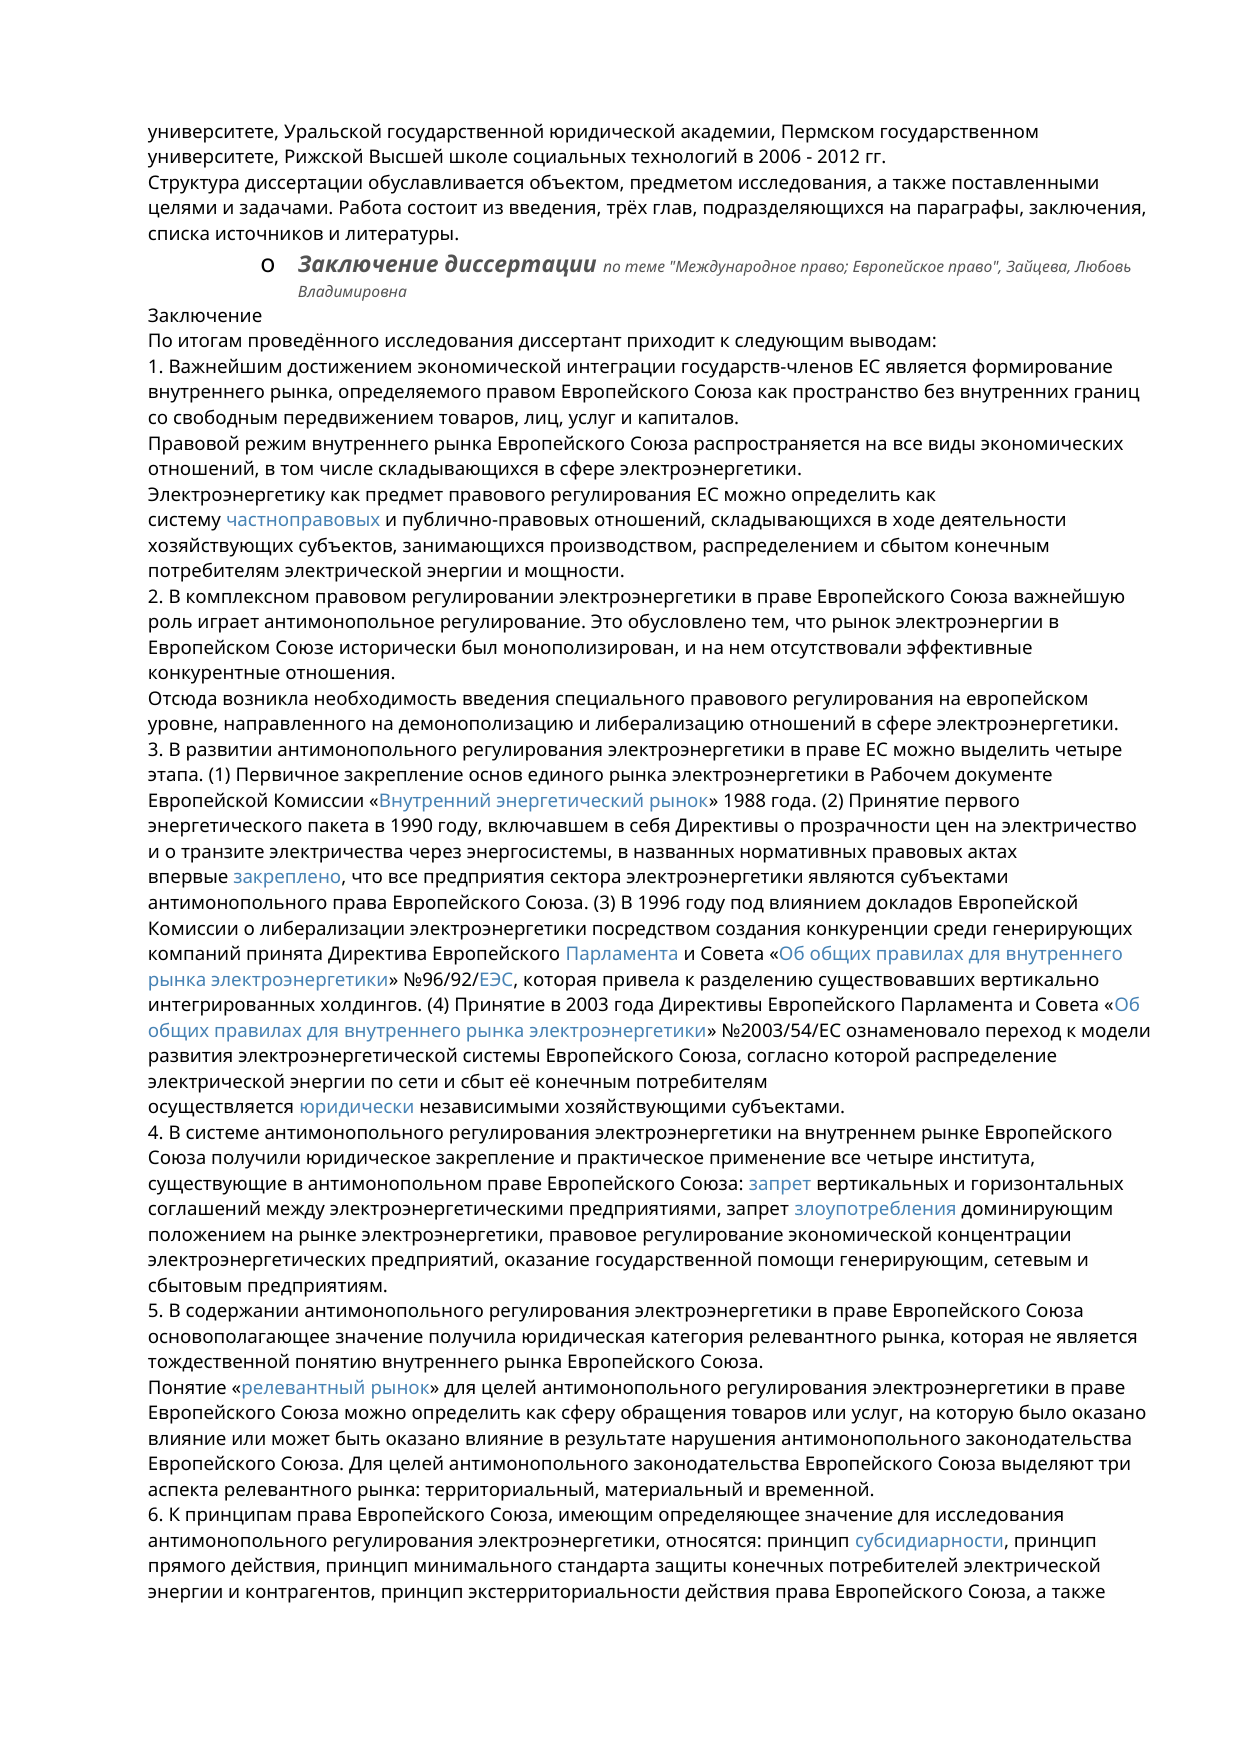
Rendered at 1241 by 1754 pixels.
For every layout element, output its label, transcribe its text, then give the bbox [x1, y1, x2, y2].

subtitle Заключение диссертации по теме "Международное право; Европейское право", Зайцева, Любовь Владимировна [260, 246, 1152, 302]
